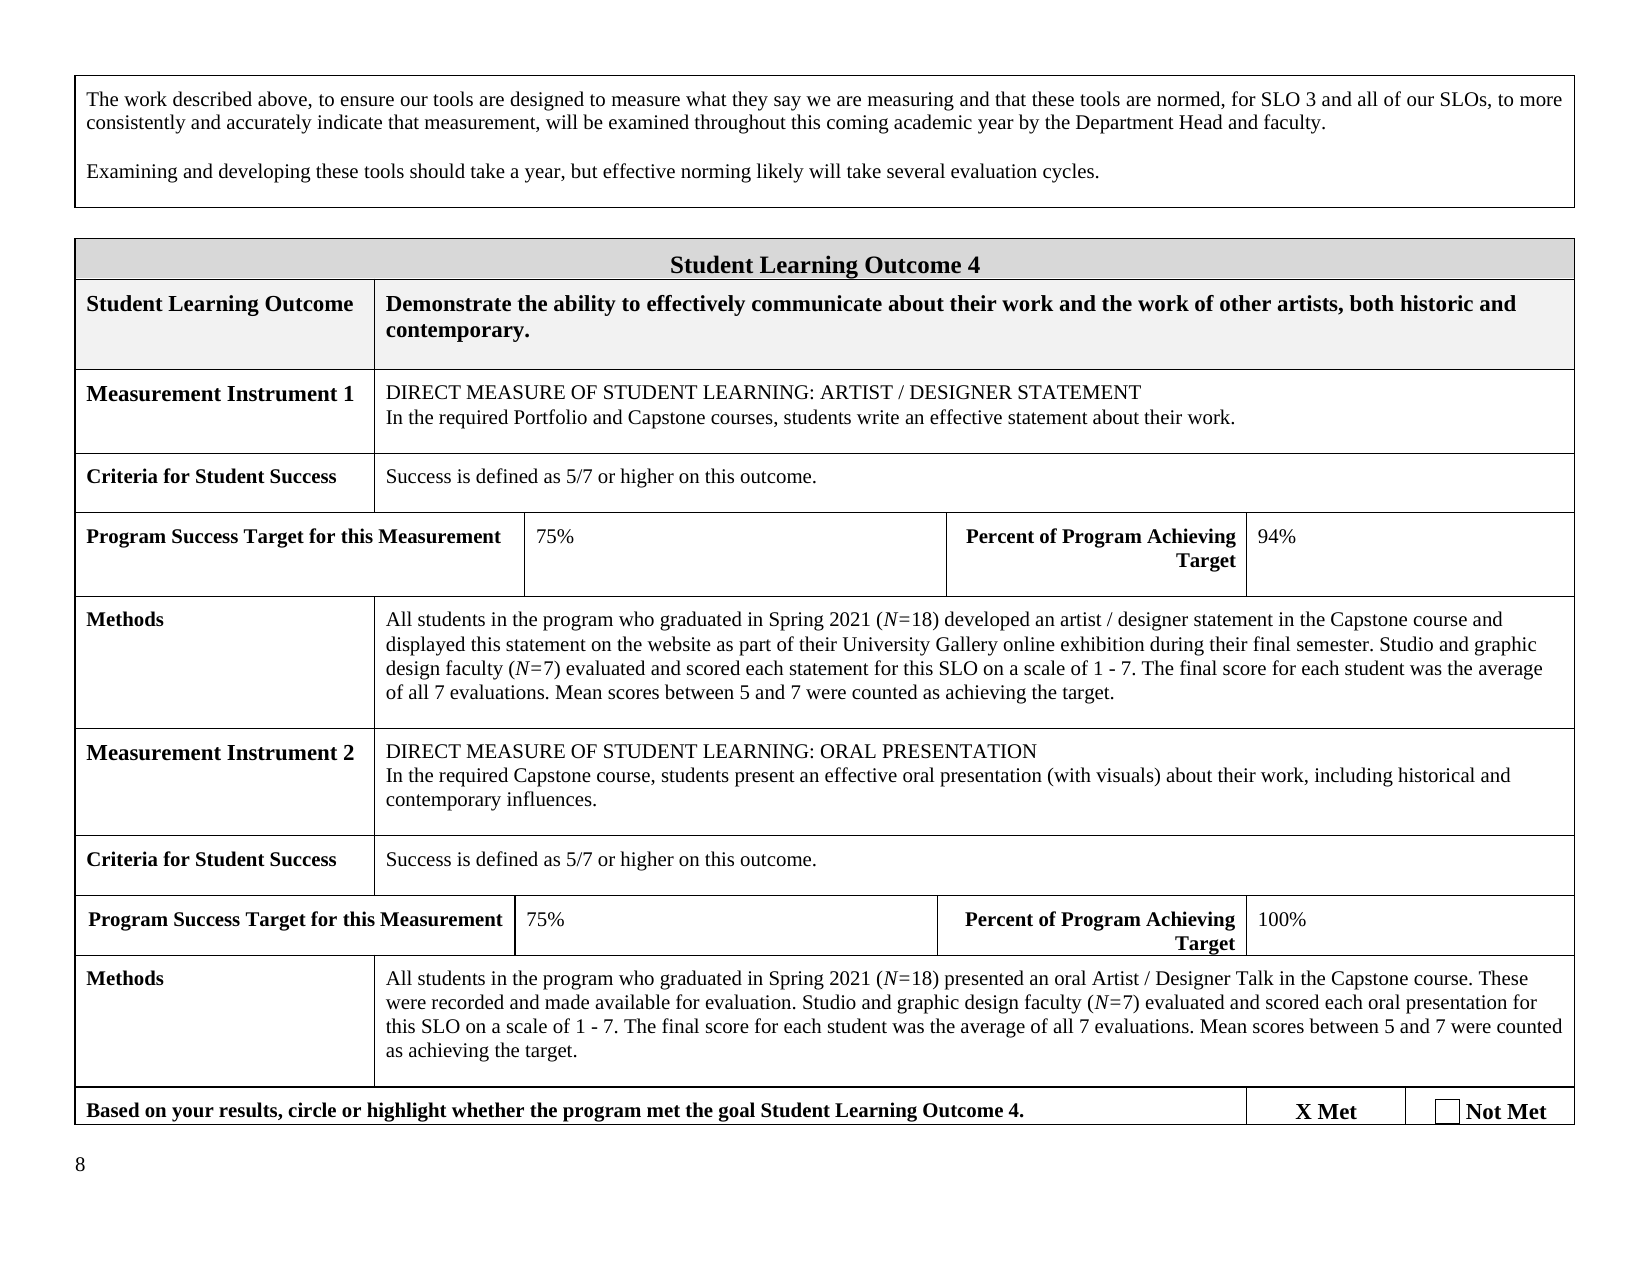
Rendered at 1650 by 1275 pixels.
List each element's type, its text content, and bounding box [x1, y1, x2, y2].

table_cell Methods [76, 597, 374, 728]
table_cell Success is defined as 5/7 or higher on this outcome. [375, 836, 1574, 895]
table_cell Criteria for Student Success [76, 836, 374, 895]
table_cell Student Learning Outcome [76, 280, 374, 369]
table_cell 75% [516, 896, 937, 954]
table_cell Percent of Program Achieving Target [947, 513, 1246, 596]
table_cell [76, 1088, 1246, 1124]
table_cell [76, 76, 1574, 207]
table_cell All students in the program who graduated in Spring 2021 (N=18) developed an artist / designer statement in the Capstone course and displayed this statement on the website as part of their University Gallery online exhibition during their final semester. Studio and graphic design faculty (N=7) evaluated and scored each statement for this SLO on a scale of 1 - 7. The final score for each student was the average of all 7 evaluations. Mean scores between 5 and 7 were counted as achieving the target. [375, 597, 1574, 728]
table_header Student Learning Outcome 4 [76, 239, 1574, 278]
table_cell All students in the program who graduated in Spring 2021 (N=18) presented an oral Artist / Designer Talk in the Capstone course. These were recorded and made available for evaluation. Studio and graphic design faculty (N=7) evaluated and scored each oral presentation for this SLO on a scale of 1 - 7. The final score for each student was the average of all 7 evaluations. Mean scores between 5 and 7 were counted as achieving the target. [375, 956, 1574, 1086]
table_cell Criteria for Student Success [76, 454, 374, 512]
table_cell Demonstrate the ability to effectively communicate about their work and the work of other artists, both historic and contemporary. [375, 280, 1574, 369]
table_cell Program Success Target for this Measurement [76, 896, 514, 954]
table_cell Percent of Program Achieving Target [938, 896, 1246, 954]
table_cell Measurement Instrument 2 [76, 729, 374, 835]
table_cell Success is defined as 5/7 or higher on this outcome. [375, 454, 1574, 512]
table_cell Not Met [1406, 1088, 1574, 1124]
table_cell Methods [76, 956, 374, 1086]
table_cell 75% [525, 513, 946, 596]
table_cell Program Success Target for this Measurement [76, 513, 524, 596]
table_cell 94% [1247, 513, 1574, 596]
table_cell 100% [1247, 896, 1574, 954]
table_cell X Met [1247, 1088, 1405, 1124]
table_cell Measurement Instrument 1 [76, 370, 374, 453]
table_cell DIRECT MEASURE OF STUDENT LEARNING: ORAL PRESENTATION In the required Capstone course, students present an effective oral presentation (with visuals) about their work, including historical and contemporary influences. [375, 729, 1574, 835]
table_cell DIRECT MEASURE OF STUDENT LEARNING: ARTIST / DESIGNER STATEMENT In the required Portfolio and Capstone courses, students write an effective statement about their work. [375, 370, 1574, 453]
